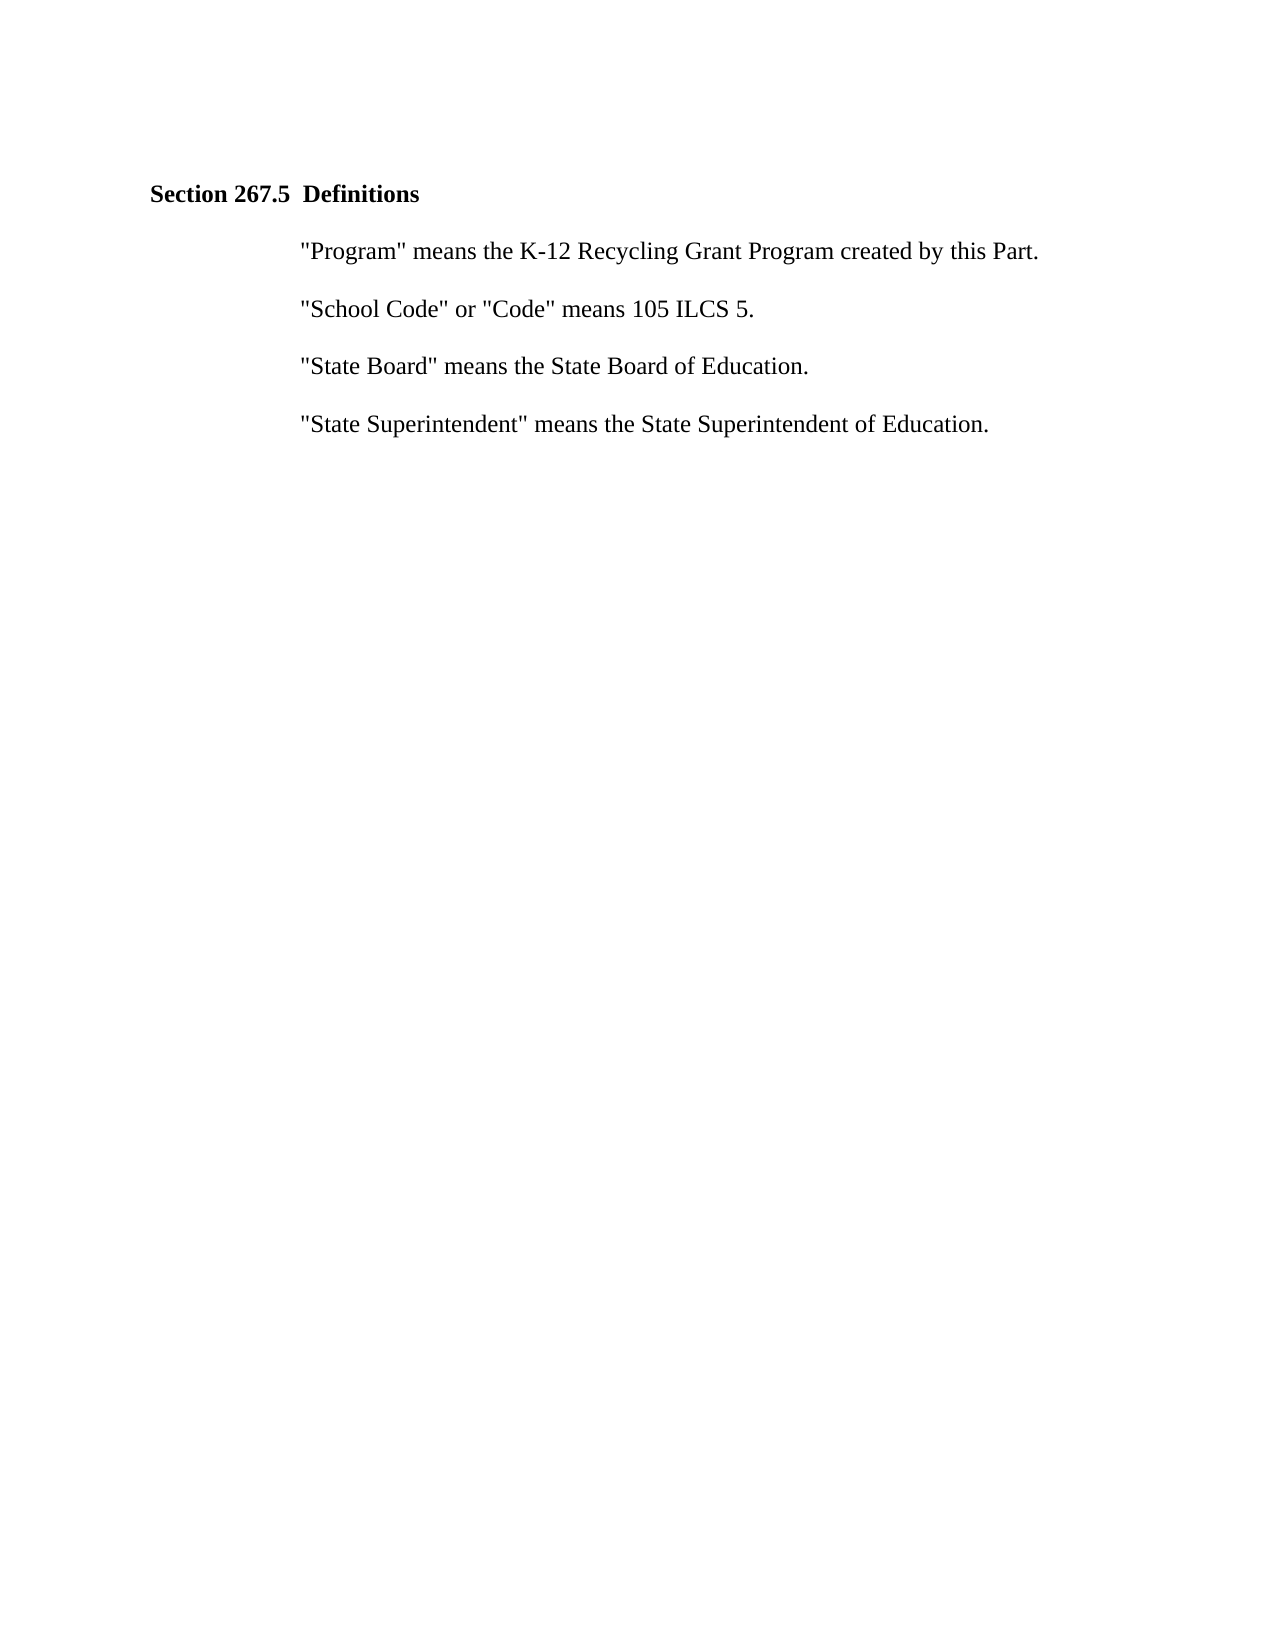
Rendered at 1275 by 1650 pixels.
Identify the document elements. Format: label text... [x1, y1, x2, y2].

text "State Superintendent" means the State Superintendent of Education. [300, 409, 1125, 437]
text "State Board" means the State Board of Education. [300, 351, 1125, 380]
text "School Code" or "Code" means 105 ILCS 5. [300, 294, 1125, 322]
text Section 267.5 Definitions [150, 179, 1125, 207]
text "Program" means the K-12 Recycling Grant Program created by this Part. [300, 236, 1125, 265]
